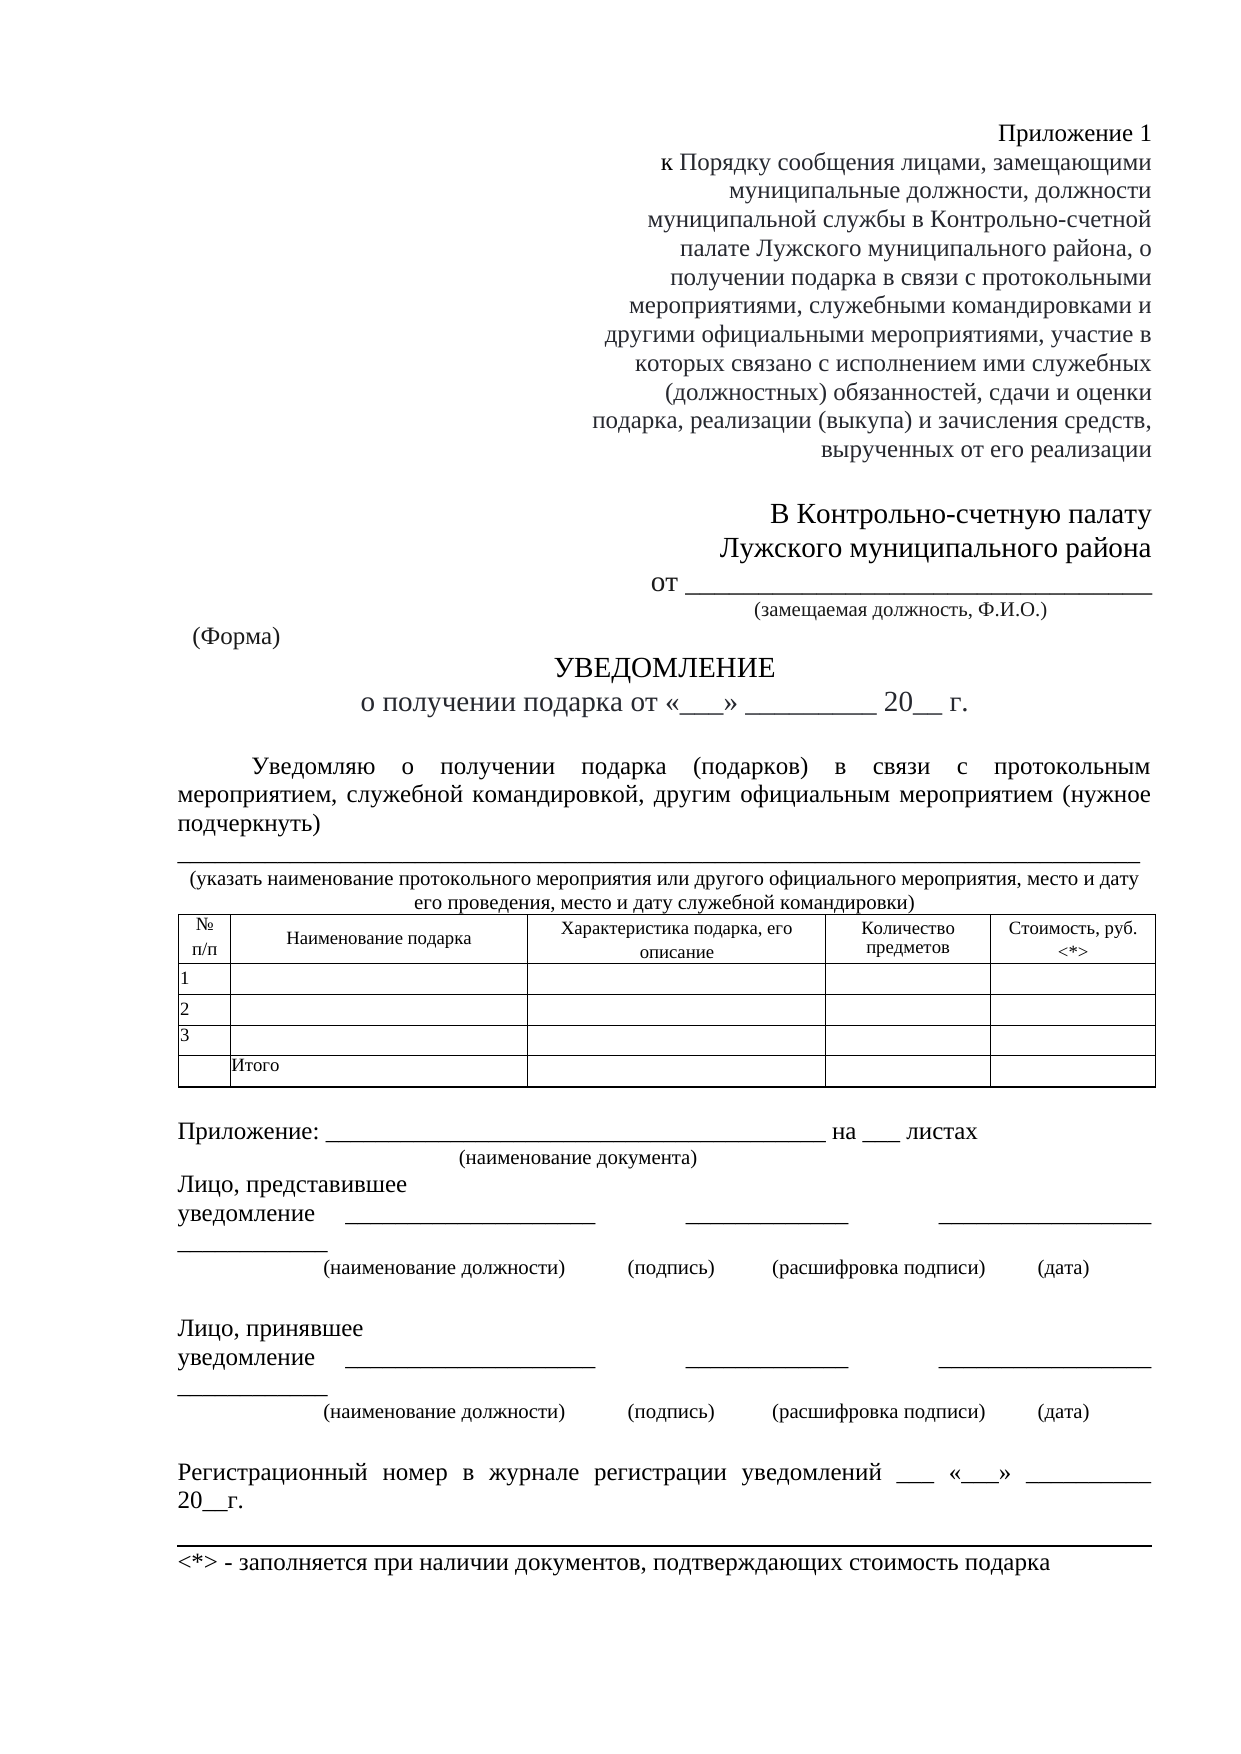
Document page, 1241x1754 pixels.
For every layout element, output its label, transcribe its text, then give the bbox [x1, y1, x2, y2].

table_cell [991, 1056, 1155, 1086]
table_header № п/п [179, 915, 230, 963]
text к Порядку сообщения лицами, замещающими муниципальные должности, должности муниципальной службы в Контрольно-счетной палате Лужского муниципального района, о получении подарка в связи с протокольными мероприятиями, служебными командировками и другими официальными мероприятиями, участие в которых связано с исполнением ими служебных (должностных) обязанностей, сдачи и оценки подарка, реализации (выкупа) и зачисления средств, вырученных от его реализации [576, 147, 1152, 463]
table_cell [231, 1026, 527, 1055]
table_cell [528, 995, 825, 1025]
table_cell [991, 1026, 1155, 1055]
table_cell 2 [179, 995, 230, 1025]
table_cell [991, 964, 1155, 994]
text (наименование документа) [177, 1145, 1152, 1169]
text Лицо, представившее [177, 1169, 1152, 1198]
table_cell [826, 964, 990, 994]
table_cell [528, 1056, 825, 1086]
text о получении подарка от «___» _________ 20__ г. [177, 684, 1152, 717]
table_cell [991, 995, 1155, 1025]
table_cell 3 [179, 1026, 230, 1055]
table_cell [528, 964, 825, 994]
table_cell [231, 995, 527, 1025]
text Лужского муниципального района [650, 530, 1152, 564]
text (замещаемая должность, Ф.И.О.) [650, 597, 1152, 621]
text Приложение 1 [650, 118, 1152, 147]
text УВЕДОМЛЕНИЕ [177, 650, 1152, 684]
table_cell [826, 995, 990, 1025]
table_header Количество предметов [826, 915, 990, 963]
text (Форма) [192, 621, 1152, 650]
text Уведомляю о получении подарка (подарков) в связи с протокольным мероприятием, служебной командировкой, другим официальным мероприятием (нужное подчеркнуть) _____________________________________________________________________________ [177, 751, 1152, 866]
text уведомление ____________________ _____________ _________________ ____________ [177, 1198, 1152, 1255]
table_cell [826, 1026, 990, 1055]
table_cell [179, 1056, 230, 1086]
table_cell [528, 1026, 825, 1055]
table_cell [826, 1056, 990, 1086]
table_header Наименование подарка [231, 915, 527, 963]
table_cell 1 [179, 964, 230, 994]
text Лицо, принявшее [177, 1313, 1152, 1342]
table_header Стоимость, руб. <*> [991, 915, 1155, 963]
text <*> - заполняется при наличии документов, подтверждающих стоимость подарка [177, 1547, 1152, 1575]
table_cell Итого [231, 1056, 527, 1086]
text (указать наименование протокольного мероприятия или другого официального мероприятия, место и дату его проведения, место и дату служебной командировки) [177, 866, 1152, 914]
text от ________________________________ [650, 564, 1152, 597]
text уведомление ____________________ _____________ _________________ ____________ [177, 1342, 1152, 1399]
table_cell [231, 964, 527, 994]
text В Контрольно-счетную палату [650, 497, 1152, 530]
text (наименование должности) (подпись) (расшифровка подписи) (дата) [177, 1255, 1152, 1279]
text Приложение: ________________________________________ на ___ листах [177, 1116, 1152, 1145]
table_header Характеристика подарка, его описание [528, 915, 825, 963]
text (наименование должности) (подпись) (расшифровка подписи) (дата) [177, 1399, 1152, 1423]
text Регистрационный номер в журнале регистрации уведомлений ___ «___» __________ 20__г. [177, 1457, 1152, 1514]
